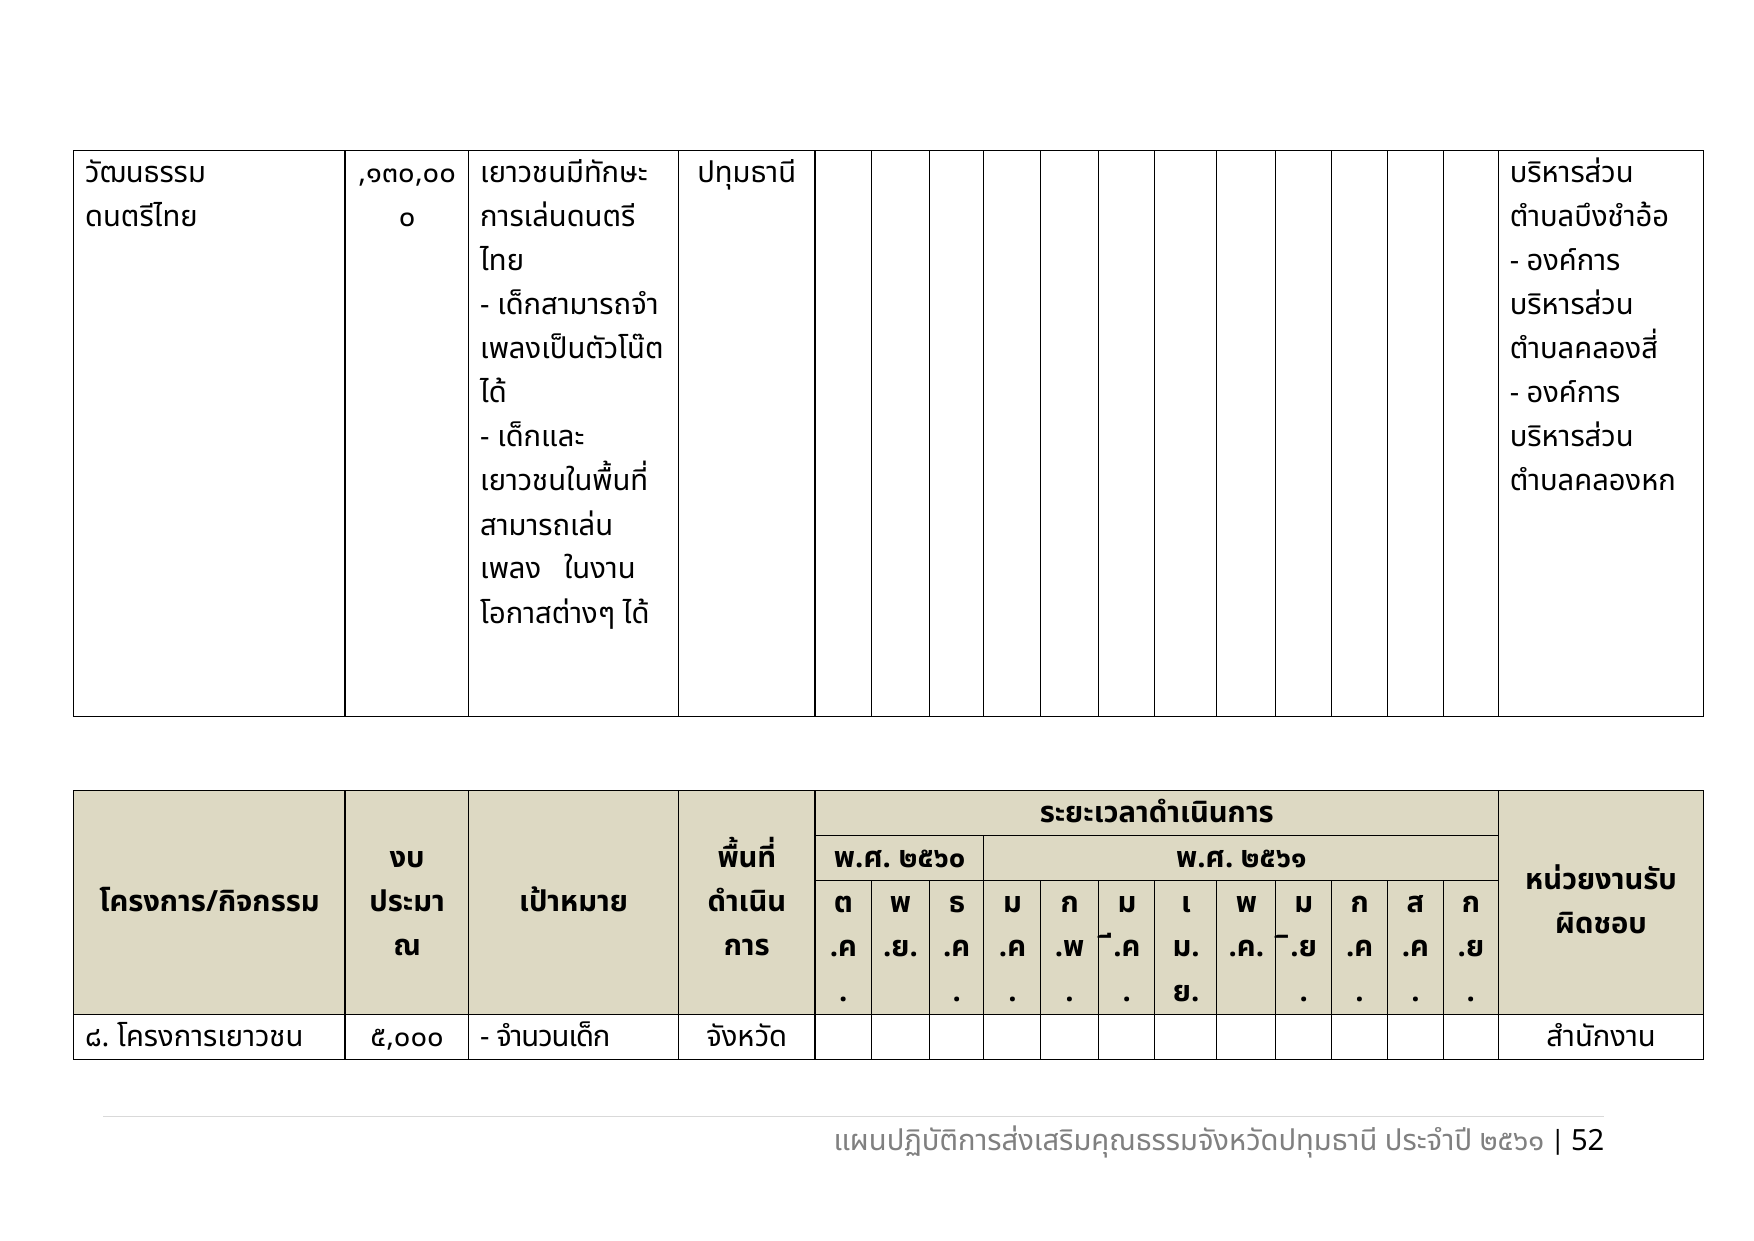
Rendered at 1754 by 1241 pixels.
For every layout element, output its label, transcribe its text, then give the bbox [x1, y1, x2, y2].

table_cell [1155, 151, 1216, 716]
table_cell ก.ค. [1332, 881, 1387, 1014]
table_cell [816, 1015, 871, 1059]
table_cell [984, 151, 1040, 716]
table_cell [1332, 1015, 1387, 1059]
table_cell [1388, 1015, 1443, 1059]
table_cell [1217, 151, 1275, 716]
table_cell [872, 1015, 929, 1059]
table_cell [872, 151, 929, 716]
table_header งบประมาณ [346, 791, 468, 1014]
table_header หน่วยงานรับผิดชอบ [1499, 791, 1703, 1014]
table_cell [984, 1015, 1040, 1059]
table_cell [1499, 151, 1703, 716]
table_cell ๕,๐๐๐ [346, 1015, 468, 1059]
table_cell [1217, 1015, 1275, 1059]
table_cell ต.ค. [816, 881, 871, 1014]
table_cell มี.ค. [1099, 881, 1154, 1014]
table_cell ธ.ค. [930, 881, 983, 1014]
table_cell จังหวัดปทุมธานี [679, 1015, 814, 1059]
table_cell [1041, 151, 1098, 716]
table_cell [1155, 1015, 1216, 1059]
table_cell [1499, 1015, 1703, 1059]
table_cell พ.ศ. ๒๕๖๑ [984, 836, 1498, 880]
table_cell [1388, 151, 1443, 716]
table_cell [1099, 1015, 1154, 1059]
table_cell พ.ศ. ๒๕๖๐ [816, 836, 983, 880]
table_cell พ.ย. [872, 881, 929, 1014]
table_header ระยะเวลาดำเนินการ [816, 791, 1498, 835]
table_cell ม.ค. [984, 881, 1040, 1014]
table_header พื้นที่ดำเนินการ [679, 791, 814, 1014]
table_cell [1099, 151, 1154, 716]
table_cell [469, 151, 678, 716]
table_cell [1276, 151, 1331, 716]
table_header เป้าหมาย [469, 791, 678, 1014]
table_cell พ.ค. [1217, 881, 1275, 1014]
table_cell ก.พ. [1041, 881, 1098, 1014]
table_cell จังหวัดปทุมธานี [679, 151, 814, 716]
table_cell ส.ค. [1388, 881, 1443, 1014]
table_cell เม.ย. [1155, 881, 1216, 1014]
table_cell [74, 151, 344, 716]
table_cell [1041, 1015, 1098, 1059]
table_cell ๑,๑๓๐,๐๐๐ [346, 151, 468, 716]
table_cell ก.ย. [1444, 881, 1498, 1014]
table_cell มิ.ย. [1276, 881, 1331, 1014]
table_header โครงการ/กิจกรรม [74, 791, 344, 1014]
table_cell [816, 151, 871, 716]
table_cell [74, 1015, 344, 1059]
table_cell [1444, 1015, 1498, 1059]
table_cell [469, 1015, 678, 1059]
table_cell [1332, 151, 1387, 716]
table_cell [930, 151, 983, 716]
table_cell [930, 1015, 983, 1059]
table_cell [1276, 1015, 1331, 1059]
table_cell [1444, 151, 1498, 716]
